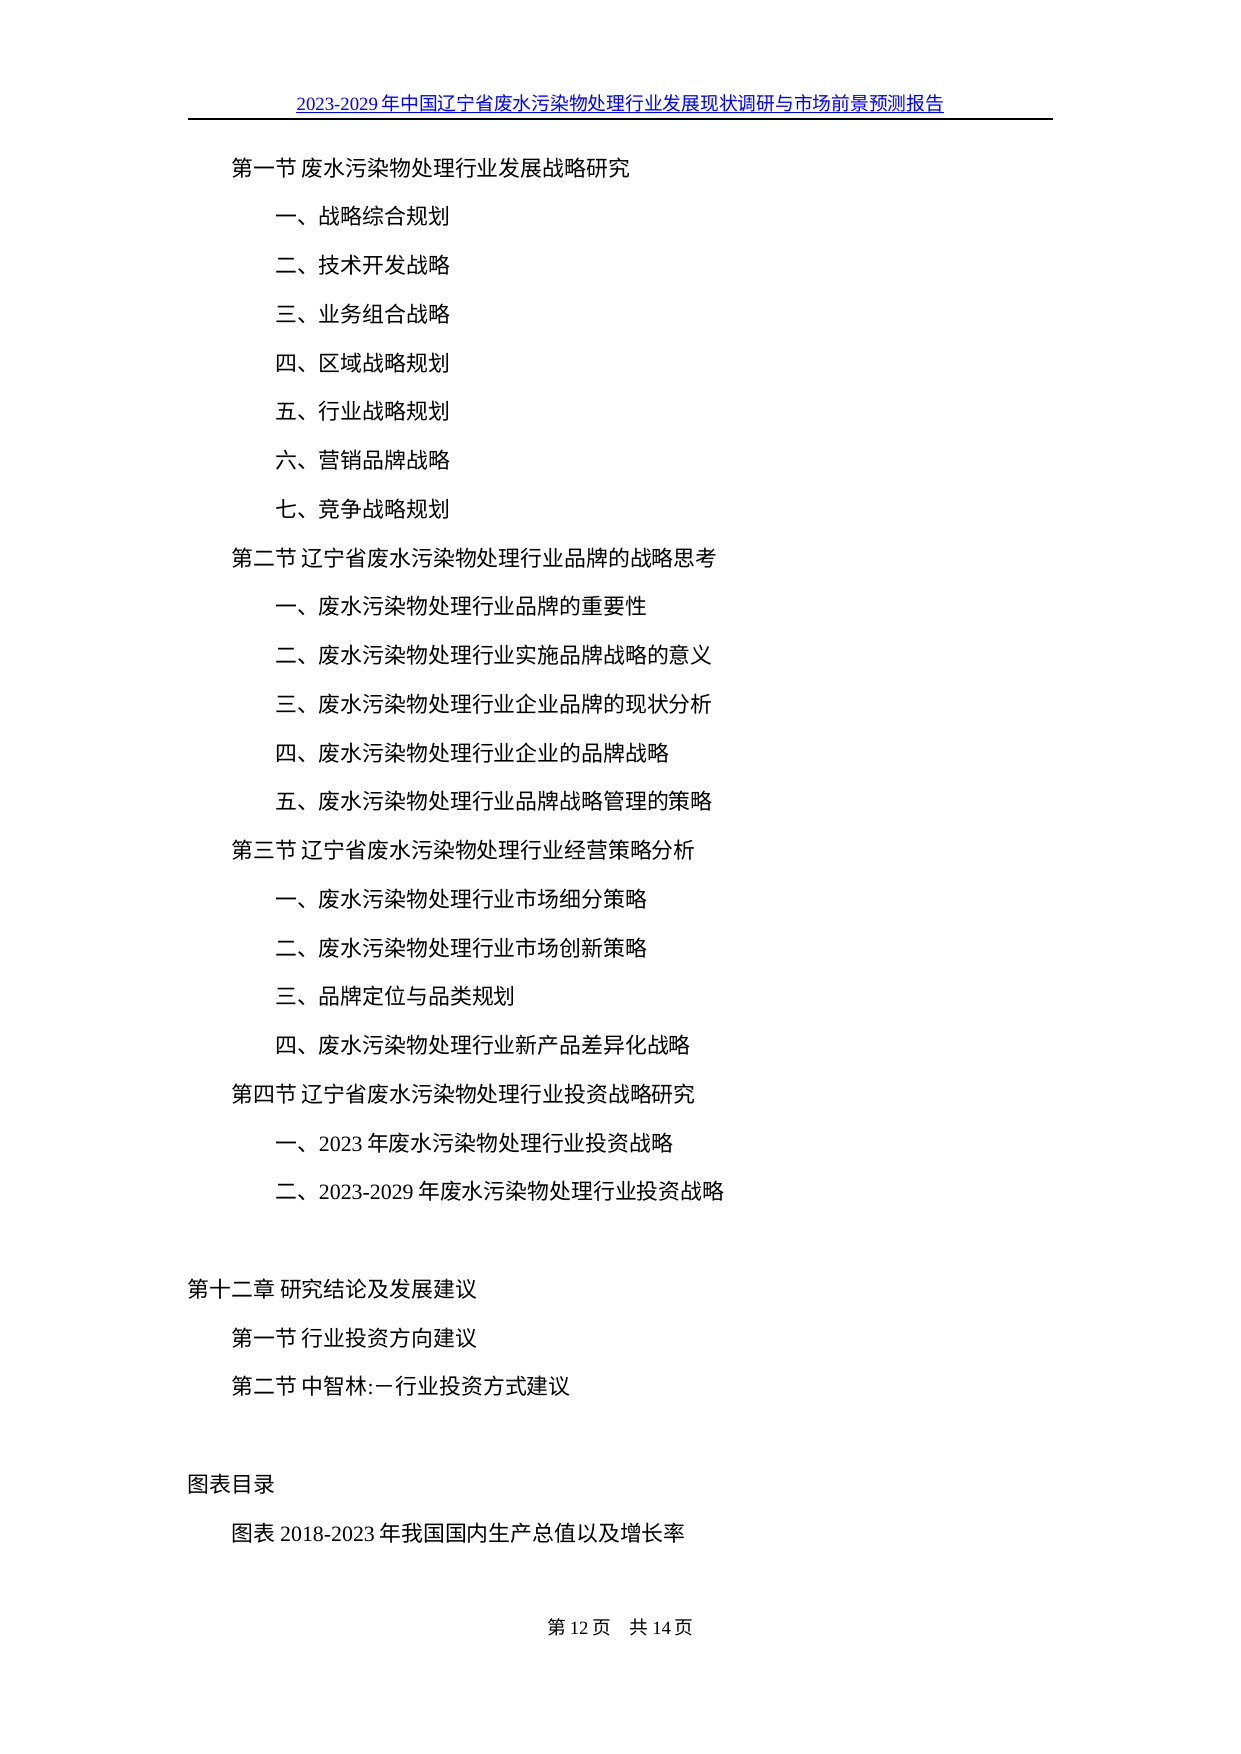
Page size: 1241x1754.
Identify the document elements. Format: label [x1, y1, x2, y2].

text [187, 150, 1053, 1548]
